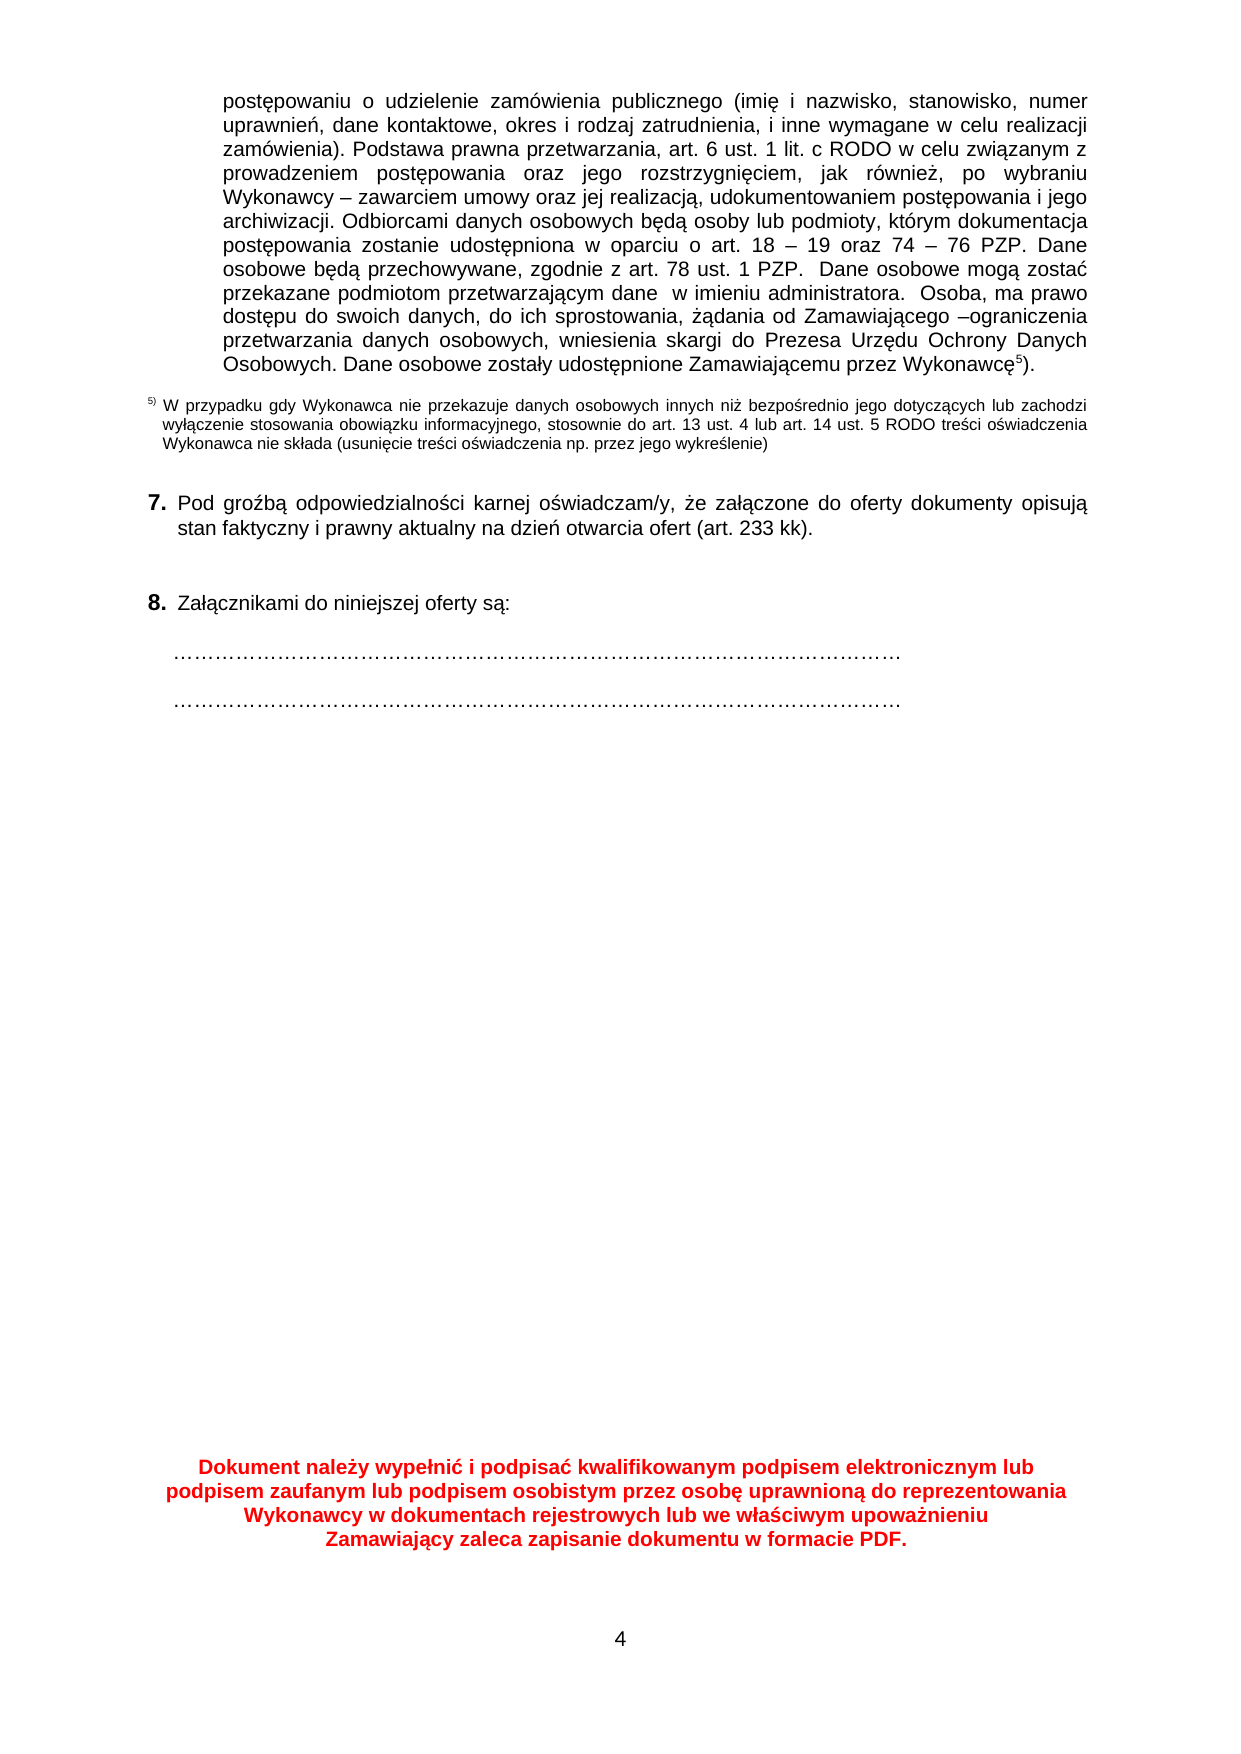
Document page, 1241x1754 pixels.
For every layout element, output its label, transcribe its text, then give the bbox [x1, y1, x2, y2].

list Załącznikami do niniejszej oferty są: [148, 588, 1088, 615]
text Zamawiający zaleca zapisanie dokumentu w formacie PDF. [148, 1526, 1085, 1550]
text 5) W przypadku gdy Wykonawca nie przekazuje danych osobowych innych niż bezpośrednio jego dotyczących lub zachodzi wyłączenie stosowania obowiązku informacyjnego, stosownie do art. 13 ust. 4 lub art. 14 ust. 5 RODO treści oświadczenia Wykonawca nie składa (usunięcie treści oświadczenia np. przez jego wykreślenie) [148, 395, 1088, 453]
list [185, 89, 1088, 376]
text …………………………………………………………………………………………… [172, 688, 1088, 712]
text Dokument należy wypełnić i podpisać kwalifikowanym podpisem elektronicznym lub podpisem zaufanym lub podpisem osobistym przez osobę uprawnioną do reprezentowania Wykonawcy w dokumentach rejestrowych lub we właściwym upoważnieniu [148, 1454, 1085, 1526]
text …………………………………………………………………………………………… [172, 640, 1088, 664]
list Pod groźbą odpowiedzialności karnej oświadczam/y, że załączone do oferty dokumenty opisują stan faktyczny i prawny aktualny na dzień otwarcia ofert (art. 233 kk). [148, 489, 1088, 539]
